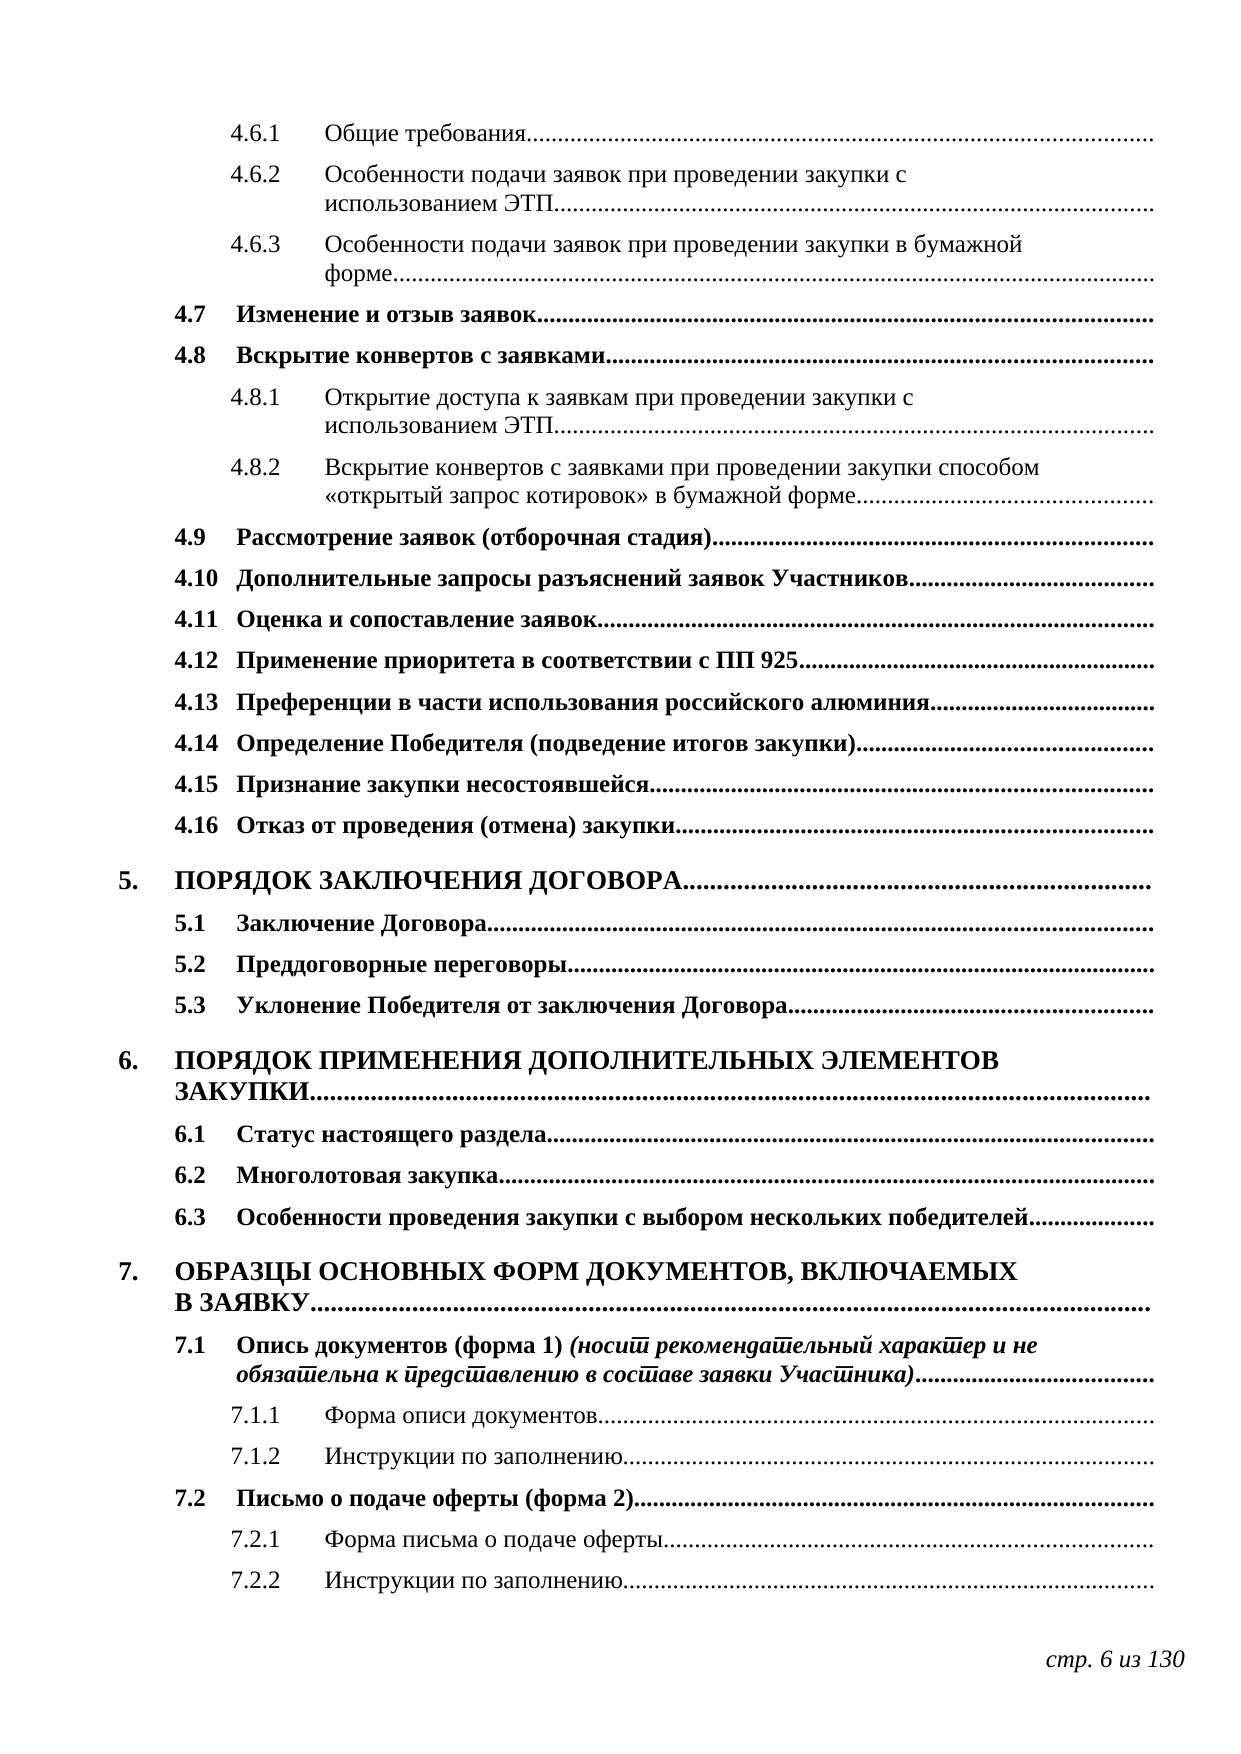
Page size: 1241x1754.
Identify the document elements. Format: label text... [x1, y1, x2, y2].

text 5.3 Уклонение Победителя от заключения Договора 51 [174, 991, 1093, 1019]
text 4.8.1 Открытие доступа к заявкам при проведении закупки с использованием ЭТП 38 [230, 382, 1063, 439]
text 4.13 Преференции в части использования российского алюминия 44 [174, 687, 1093, 716]
text 4.6.1 Общие требования 35 [230, 118, 1063, 147]
text 4.7 Изменение и отзыв заявок 37 [174, 299, 1093, 328]
text 7.2.2 Инструкции по заполнению 60 [230, 1565, 1063, 1594]
text 7.1.2 Инструкции по заполнению 55 [230, 1441, 1063, 1470]
text 4.6.3 Особенности подачи заявок при проведении закупки в бумажной форме 36 [230, 229, 1063, 287]
text 4.8 Вскрытие конвертов с заявками 38 [174, 341, 1093, 369]
text 6. ПОРЯДОК ПРИМЕНЕНИЯ ДОПОЛНИТЕЛЬНЫХ ЭЛЕМЕНТОВ ЗАКУПКИ 52 [118, 1044, 1063, 1107]
text 7.1.1 Форма описи документов 54 [230, 1400, 1063, 1429]
text 7. ОБРАЗЦЫ ОСНОВНЫХ ФОРМ ДОКУМЕНТОВ, ВКЛЮЧАЕМЫХ В ЗАЯВКУ 54 [118, 1255, 1063, 1318]
text 4.12 Применение приоритета в соответствии с ПП 925 41 [174, 646, 1093, 674]
text 6.1 Статус настоящего раздела 52 [174, 1119, 1093, 1148]
text 5.2 Преддоговорные переговоры 50 [174, 949, 1093, 978]
text 6.2 Многолотовая закупка 52 [174, 1160, 1093, 1189]
text 4.11 Оценка и сопоставление заявок 41 [174, 604, 1093, 633]
text 4.14 Определение Победителя (подведение итогов закупки) 45 [174, 728, 1093, 757]
text 6.3 Особенности проведения закупки с выбором нескольких победителей 53 [174, 1202, 1093, 1230]
text 7.1 Опись документов (форма 1) (носит рекомендательный характер и не обязательна к представлению в составе заявки Участника) 54 [174, 1330, 1093, 1388]
text 5.1 Заключение Договора 48 [174, 908, 1093, 937]
text 7.2.1 Форма письма о подаче оферты 56 [230, 1524, 1063, 1553]
text 4.9 Рассмотрение заявок (отборочная стадия) 38 [174, 522, 1093, 551]
text 7.2 Письмо о подаче оферты (форма 2) 56 [174, 1483, 1093, 1511]
text 4.10 Дополнительные запросы разъяснений заявок Участников 40 [174, 563, 1093, 592]
text 5. ПОРЯДОК ЗАКЛЮЧЕНИЯ ДОГОВОРА 48 [118, 864, 1063, 896]
text 4.8.2 Вскрытие конвертов с заявками при проведении закупки способом «открытый запрос котировок» в бумажной форме 38 [230, 452, 1063, 509]
text 4.15 Признание закупки несостоявшейся 46 [174, 769, 1093, 798]
text 4.16 Отказ от проведения (отмена) закупки 47 [174, 811, 1093, 839]
text 4.6.2 Особенности подачи заявок при проведении закупки с использованием ЭТП 36 [230, 159, 1063, 217]
